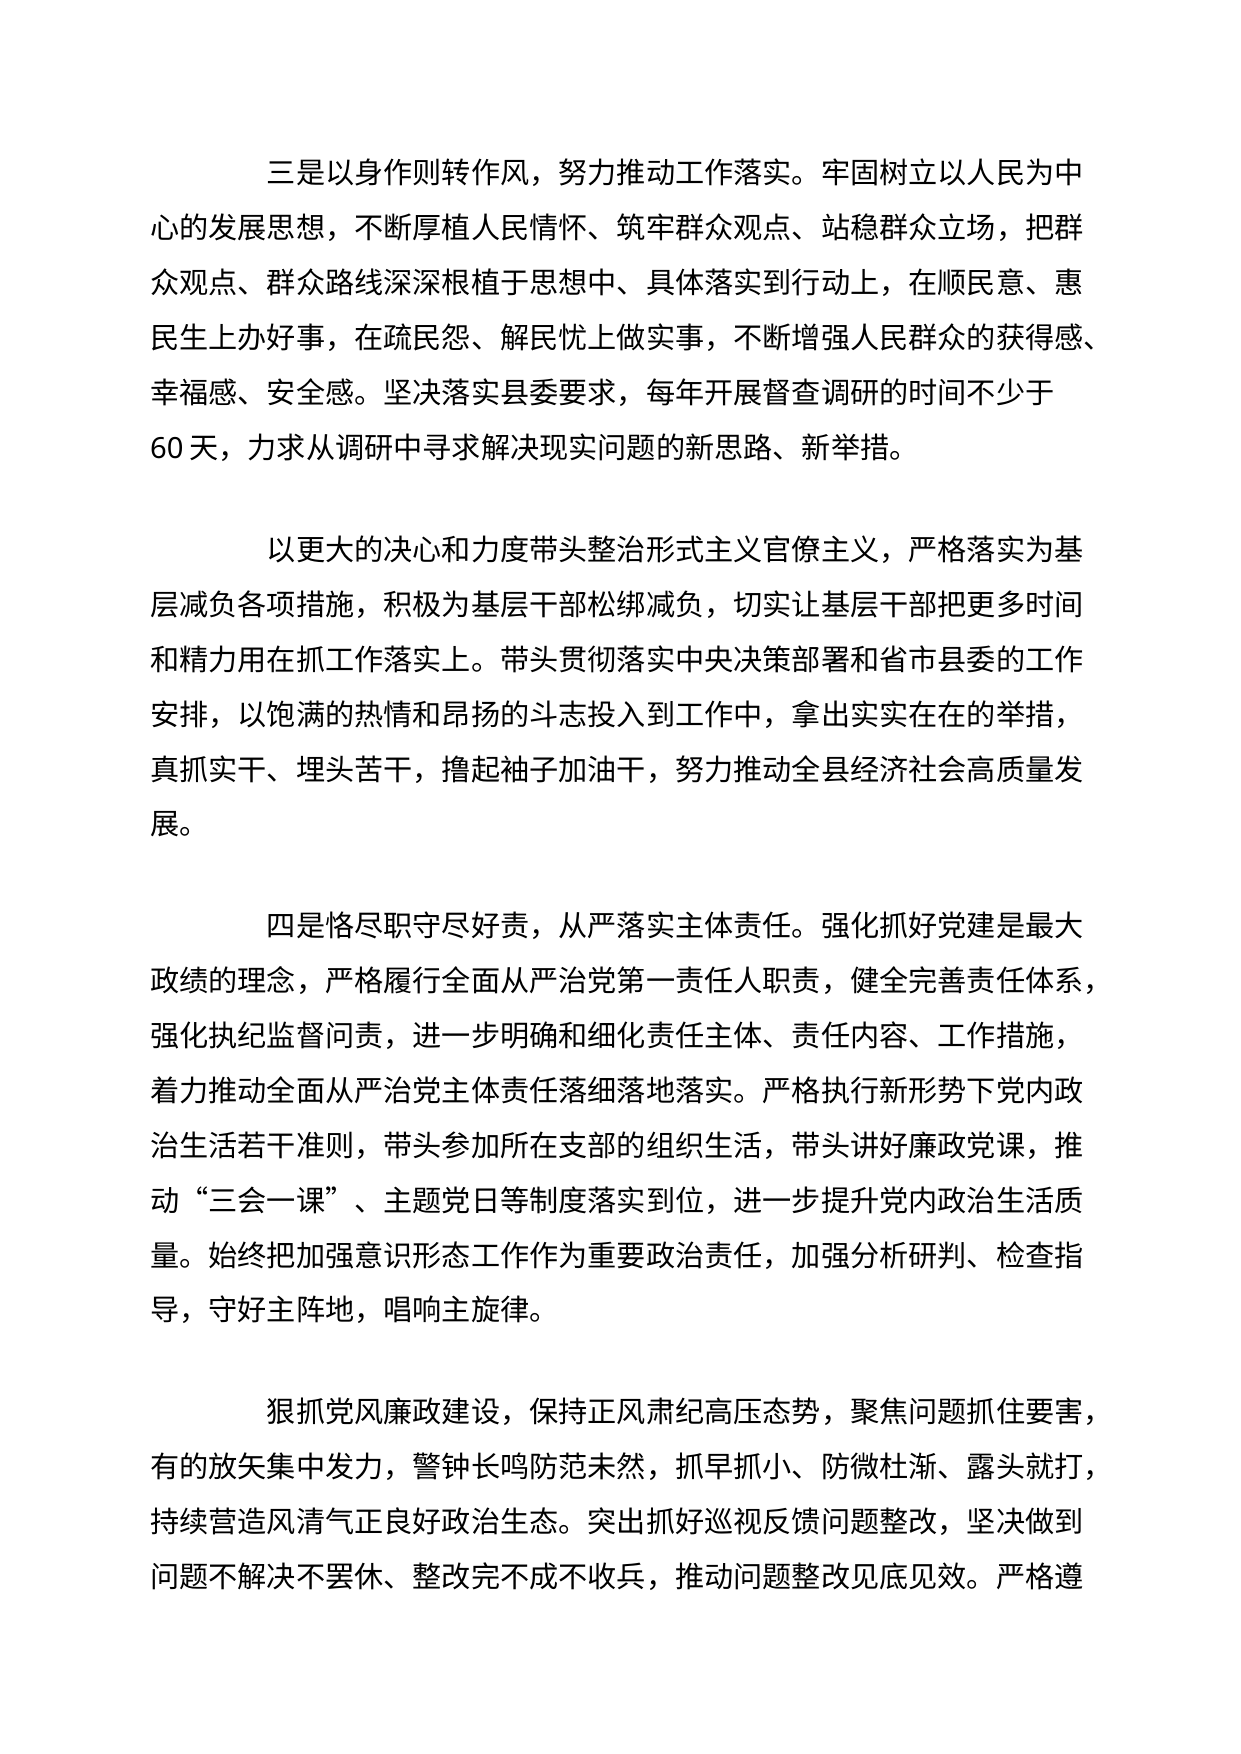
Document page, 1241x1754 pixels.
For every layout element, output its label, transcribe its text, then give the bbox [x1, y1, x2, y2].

text 三是以身作则转作风，努力推动工作落实。牢固树立以人民为中心的发展思想，不断厚植人民情怀、筑牢群众观点、站稳群众立场，把群众观点、群众路线深深根植于思想中、具体落实到行动上，在顺民意、惠民生上办好事，在疏民怨、解民忧上做实事，不断增强人民群众的获得感、幸福感、安全感。坚决落实县委要求，每年开展督查调研的时间不少于60天，力求从调研中寻求解决现实问题的新思路、新举措。 [150, 150, 1090, 467]
text 以更大的决心和力度带头整治形式主义官僚主义，严格落实为基层减负各项措施，积极为基层干部松绑减负，切实让基层干部把更多时间和精力用在抓工作落实上。带头贯彻落实中央决策部署和省市县委的工作安排，以饱满的热情和昂扬的斗志投入到工作中，拿出实实在在的举措，真抓实干、埋头苦干，撸起袖子加油干，努力推动全县经济社会高质量发展。 [150, 526, 1090, 843]
text 四是恪尽职守尽好责，从严落实主体责任。强化抓好党建是最大政绩的理念，严格履行全面从严治党第一责任人职责，健全完善责任体系，强化执纪监督问责，进一步明确和细化责任主体、责任内容、工作措施，着力推动全面从严治党主体责任落细落地落实。严格执行新形势下党内政治生活若干准则，带头参加所在支部的组织生活，带头讲好廉政党课，推动“三会一课”、主题党日等制度落实到位，进一步提升党内政治生活质量。始终把加强意识形态工作作为重要政治责任，加强分析研判、检查指导，守好主阵地，唱响主旋律。 [150, 903, 1090, 1329]
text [150, 1389, 1090, 1596]
